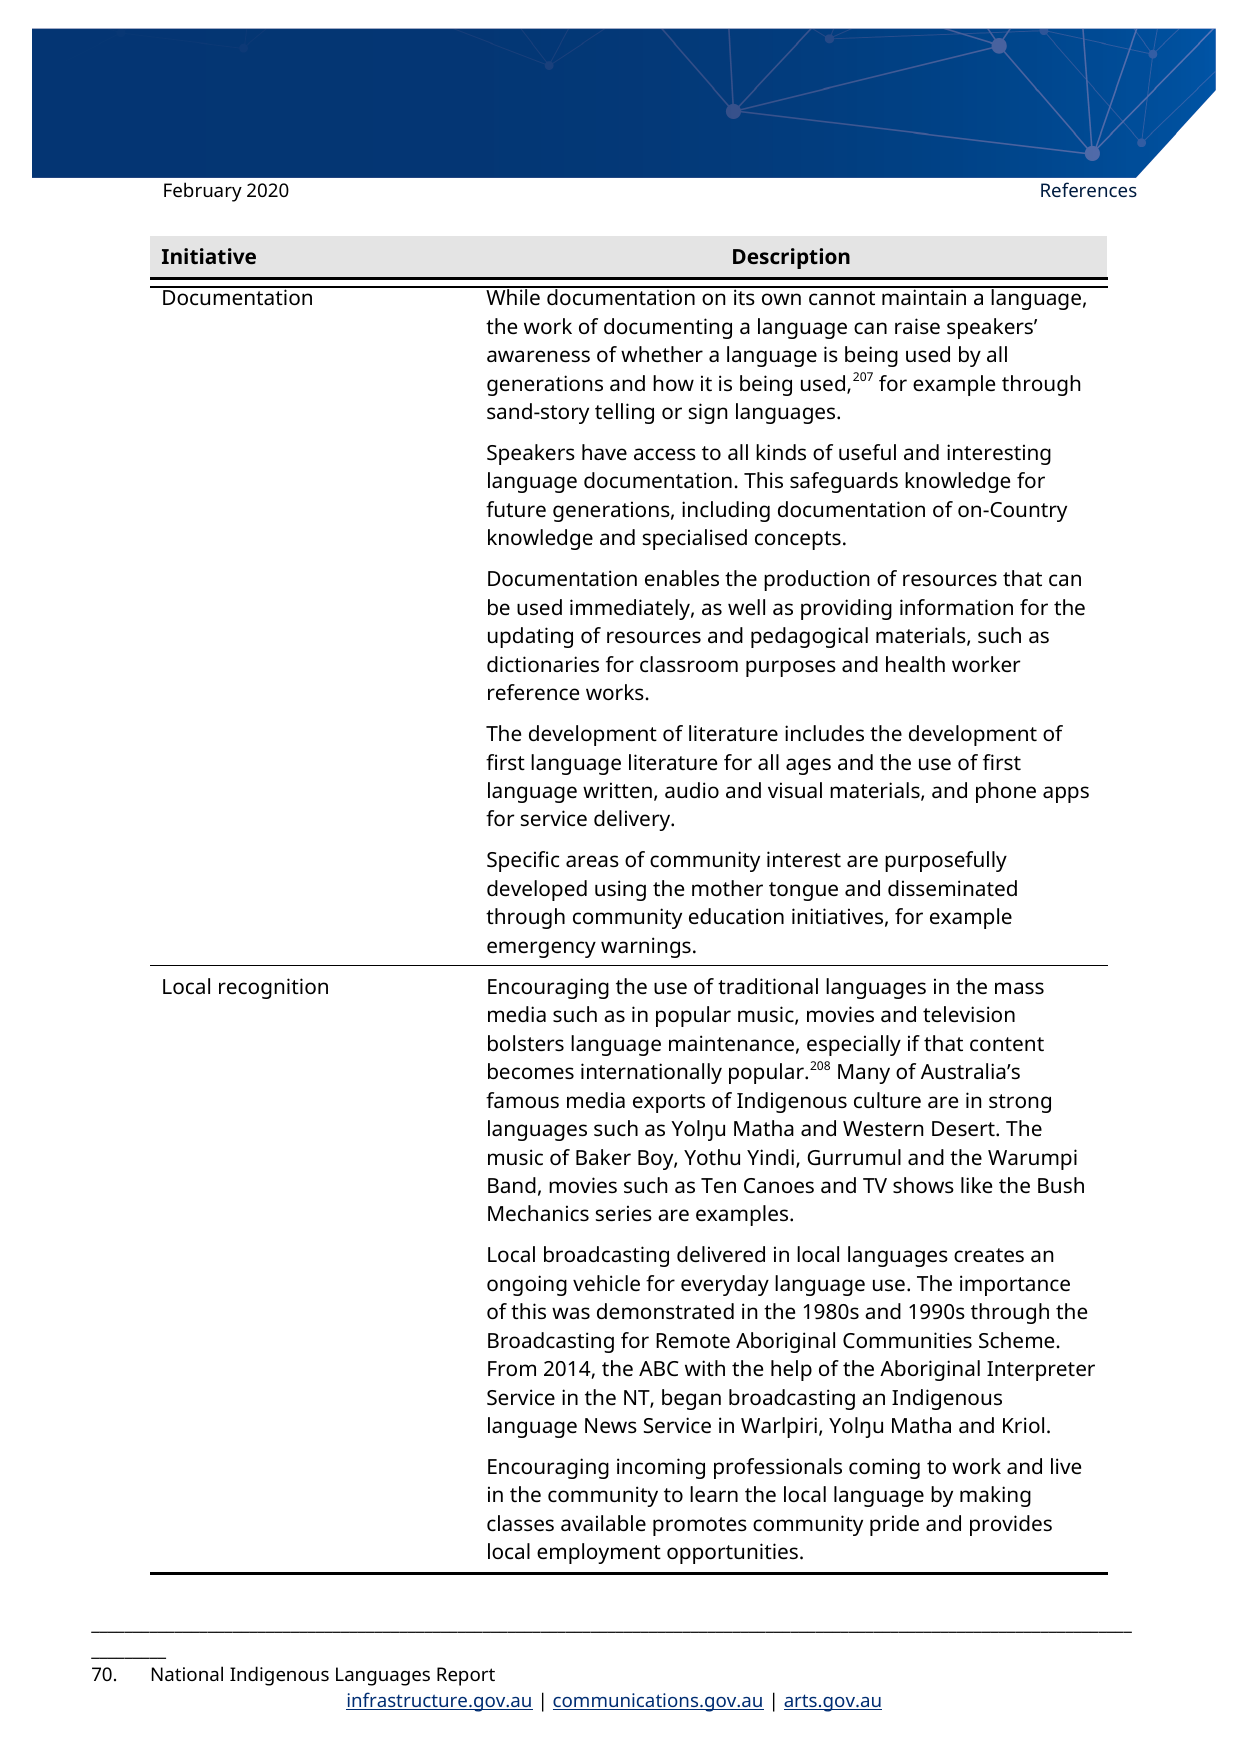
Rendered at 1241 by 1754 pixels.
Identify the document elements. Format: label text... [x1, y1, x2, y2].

table_header Initiative [150, 236, 475, 277]
table_header Description [475, 236, 1107, 277]
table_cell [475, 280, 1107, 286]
table_cell While documentation on its own cannot maintain a language, the work of documenting a language can raise speakers’ awareness of whether a language is being used by all generations and how it is being used, for example through sand-story telling or sign languages. Speakers have access to all kinds of useful and interesting language documentation. This safeguards knowledge for future generations, including documentation of on-Country knowledge and specialised concepts. Documentation enables the production of resources that can be used immediately, as well as providing information for the updating of resources and pedagogical materials, such as dictionaries for classroom purposes and health worker reference works. The development of literature includes the development of first language literature for all ages and the use of first language written, audio and visual materials, and phone apps for service delivery. Specific areas of community interest are purposefully developed using the mother tongue and disseminated through community education initiatives, for example emergency warnings. [475, 288, 1107, 965]
table_cell Documentation [150, 288, 475, 965]
table_cell Encouraging the use of traditional languages in the mass media such as in popular music, movies and television bolsters language maintenance, especially if that content becomes internationally popular. Many of Australia’s famous media exports of Indigenous culture are in strong languages such as Yolŋu Matha and Western Desert. The music of Baker Boy, Yothu Yindi, Gurrumul and the Warumpi Band, movies such as Ten Canoes and TV shows like the Bush Mechanics series are examples. Local broadcasting delivered in local languages creates an ongoing vehicle for everyday language use. The importance of this was demonstrated in the 1980s and 1990s through the Broadcasting for Remote Aboriginal Communities Scheme. From 2014, the ABC with the help of the Aboriginal Interpreter Service in the NT, began broadcasting an Indigenous language News Service in Warlpiri, Yolŋu Matha and Kriol. Encouraging incoming professionals coming to work and live in the community to learn the local language by making classes available promotes community pride and provides local employment opportunities. [475, 966, 1107, 1572]
picture [2, 0, 1241, 178]
table_cell Local recognition [150, 966, 475, 1572]
